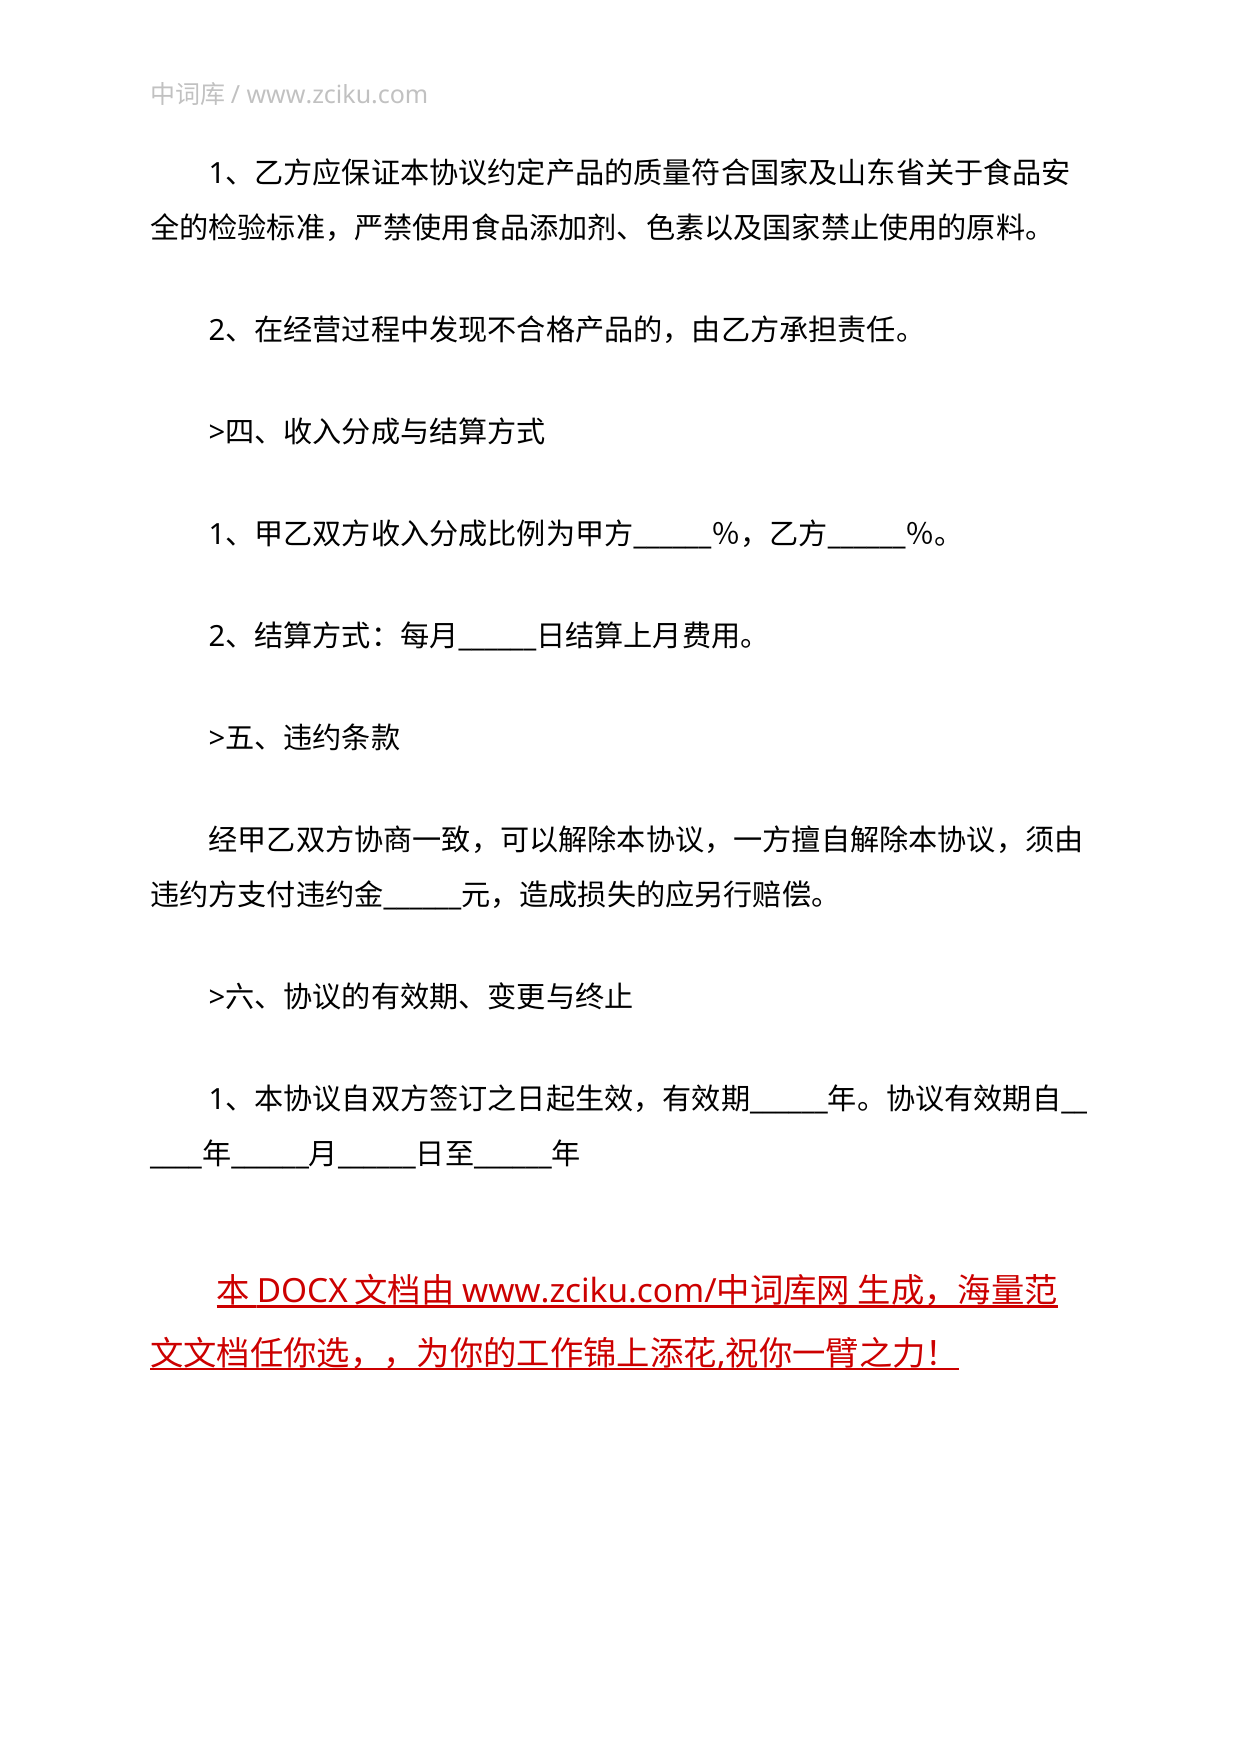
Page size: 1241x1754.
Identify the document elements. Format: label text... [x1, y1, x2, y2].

text 1、本协议自双方签订之日起生效，有效期______年。协议有效期自______年______月______日至______年 [150, 1076, 1090, 1173]
text 2、在经营过程中发现不合格产品的，由乙方承担责任。 [150, 307, 1090, 349]
text 2、结算方式：每月______日结算上月费用。 [150, 613, 1090, 655]
text 1、乙方应保证本协议约定产品的质量符合国家及山东省关于食品安全的检验标准，严禁使用食品添加剂、色素以及国家禁止使用的原料。 [150, 150, 1090, 247]
text >六、协议的有效期、变更与终止 [150, 973, 1090, 1016]
text >四、收入分成与结算方式 [150, 409, 1090, 451]
text 1、甲乙双方收入分成比例为甲方______％，乙方______％。 [150, 511, 1090, 553]
text 经甲乙双方协商一致，可以解除本协议，一方擅自解除本协议，须由违约方支付违约金______元，造成损失的应另行赔偿。 [150, 817, 1090, 914]
text 本DOCX文档由 www.zciku.com/中词库网 生成，海量范文文档任你选，，为你的工作锦上添花,祝你一臂之力！ [150, 1264, 1090, 1375]
text >五、违约条款 [150, 715, 1090, 757]
